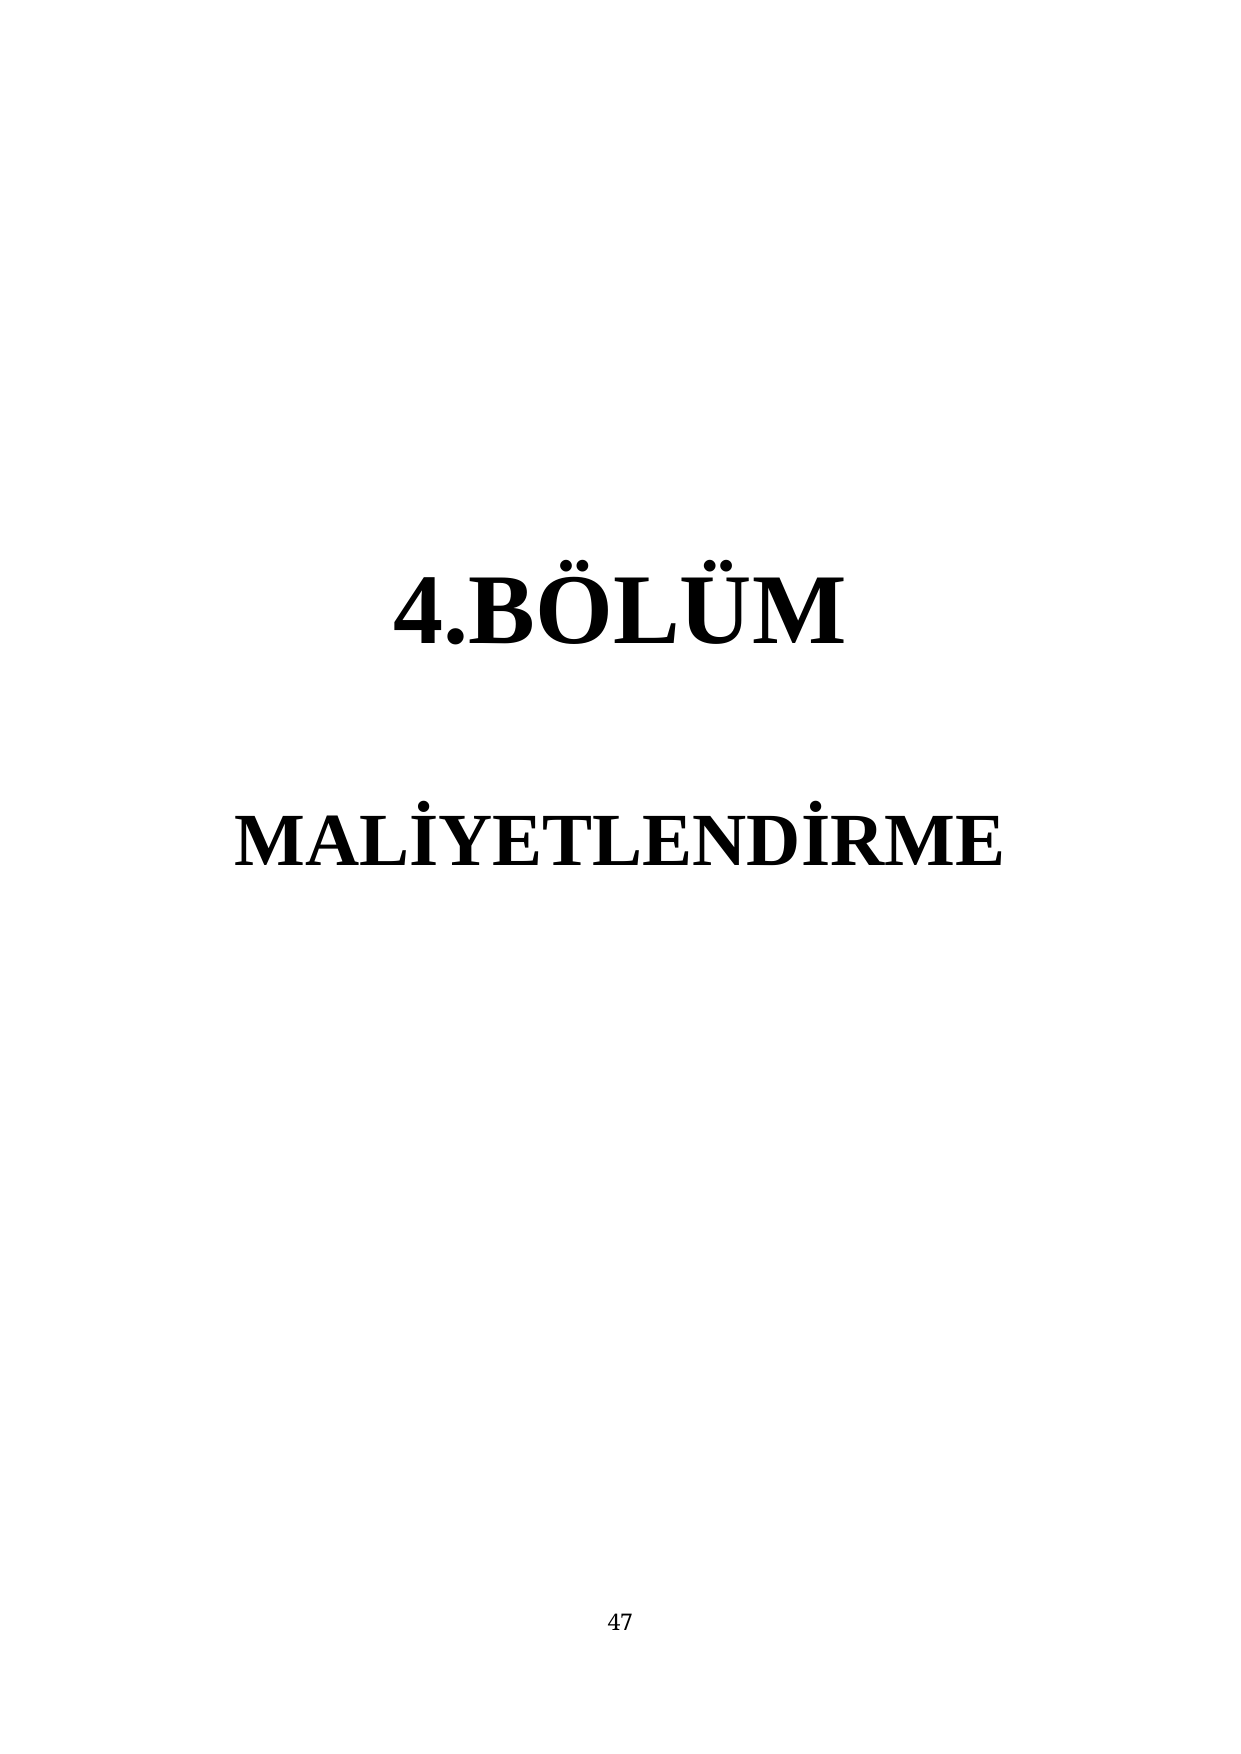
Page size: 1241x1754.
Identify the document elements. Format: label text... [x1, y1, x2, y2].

text 4.BÖLÜM [148, 550, 1092, 665]
text MALİYETLENDİRME [148, 795, 1092, 881]
